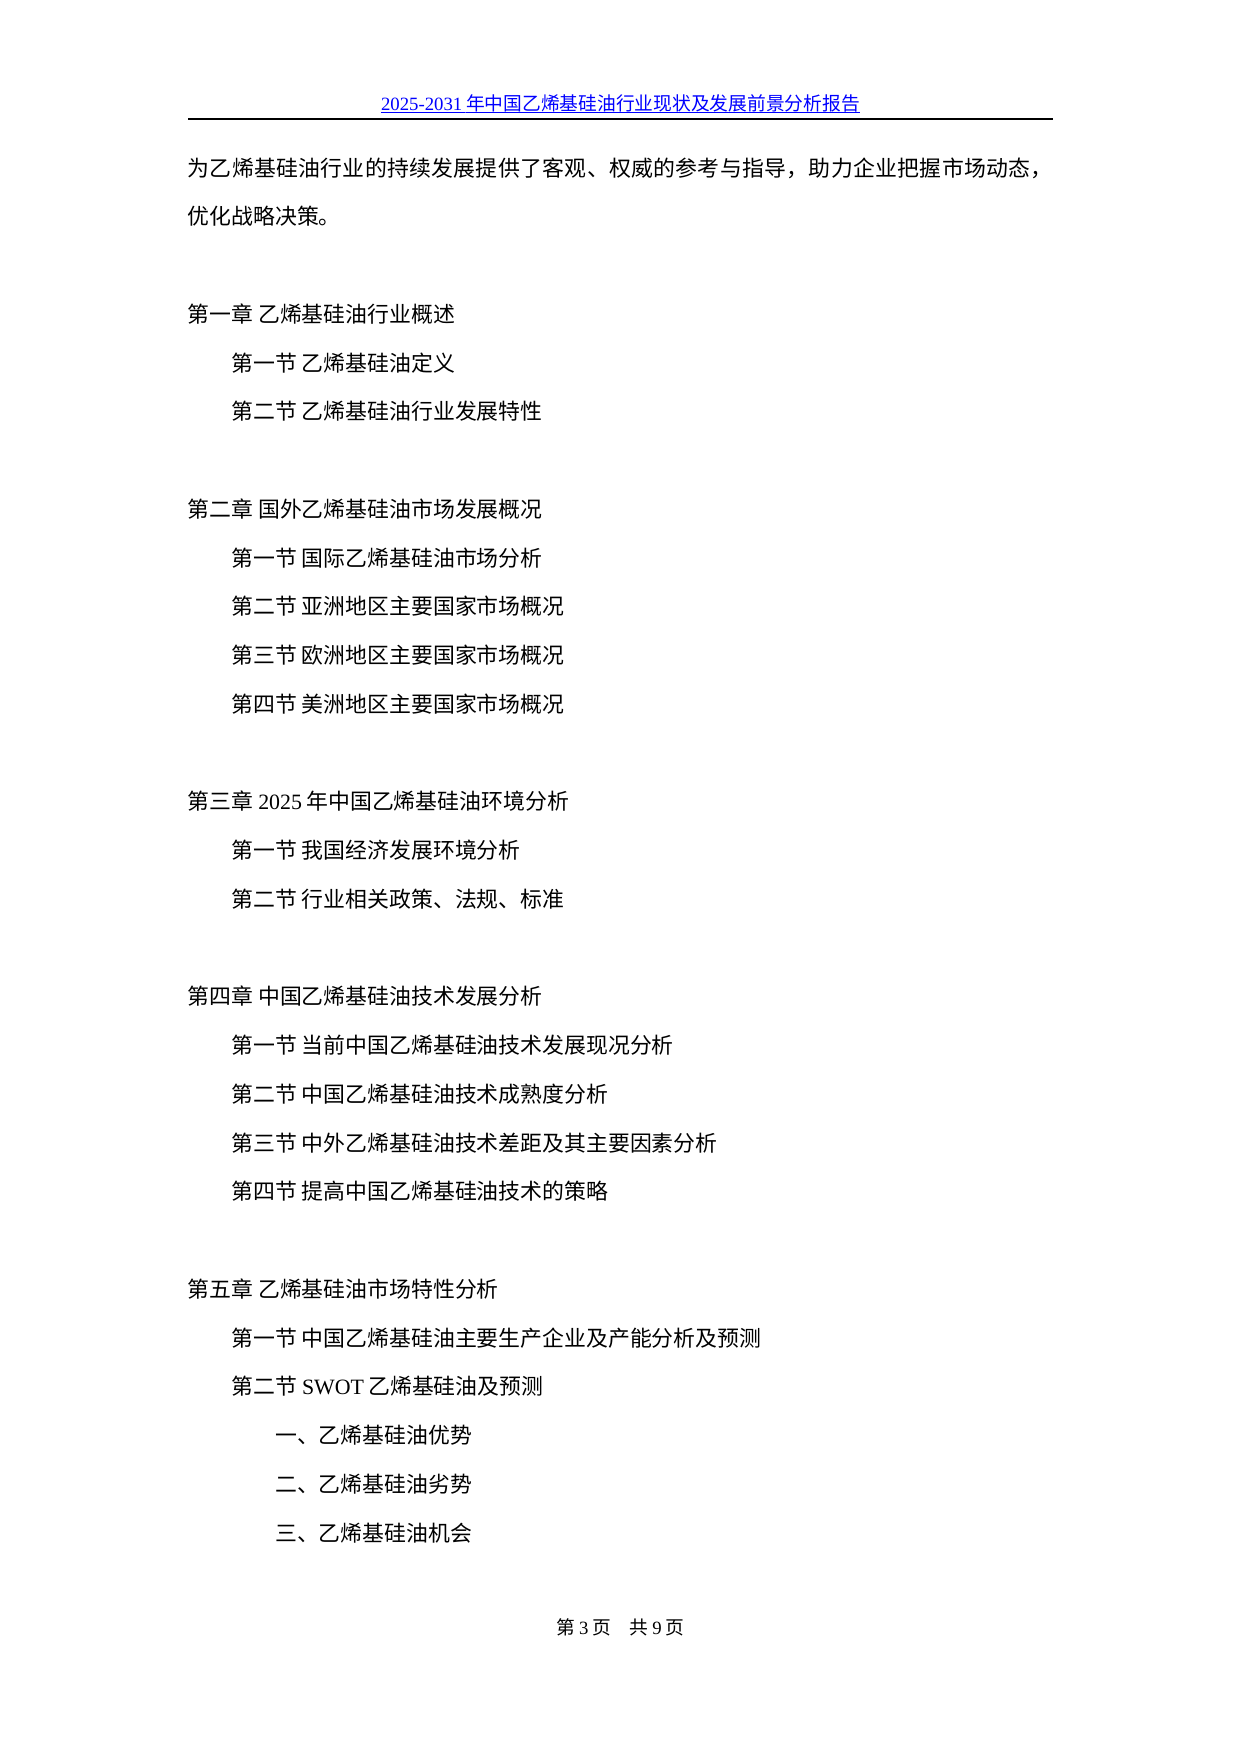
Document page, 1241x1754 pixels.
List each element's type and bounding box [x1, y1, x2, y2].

text [187, 150, 1053, 1548]
